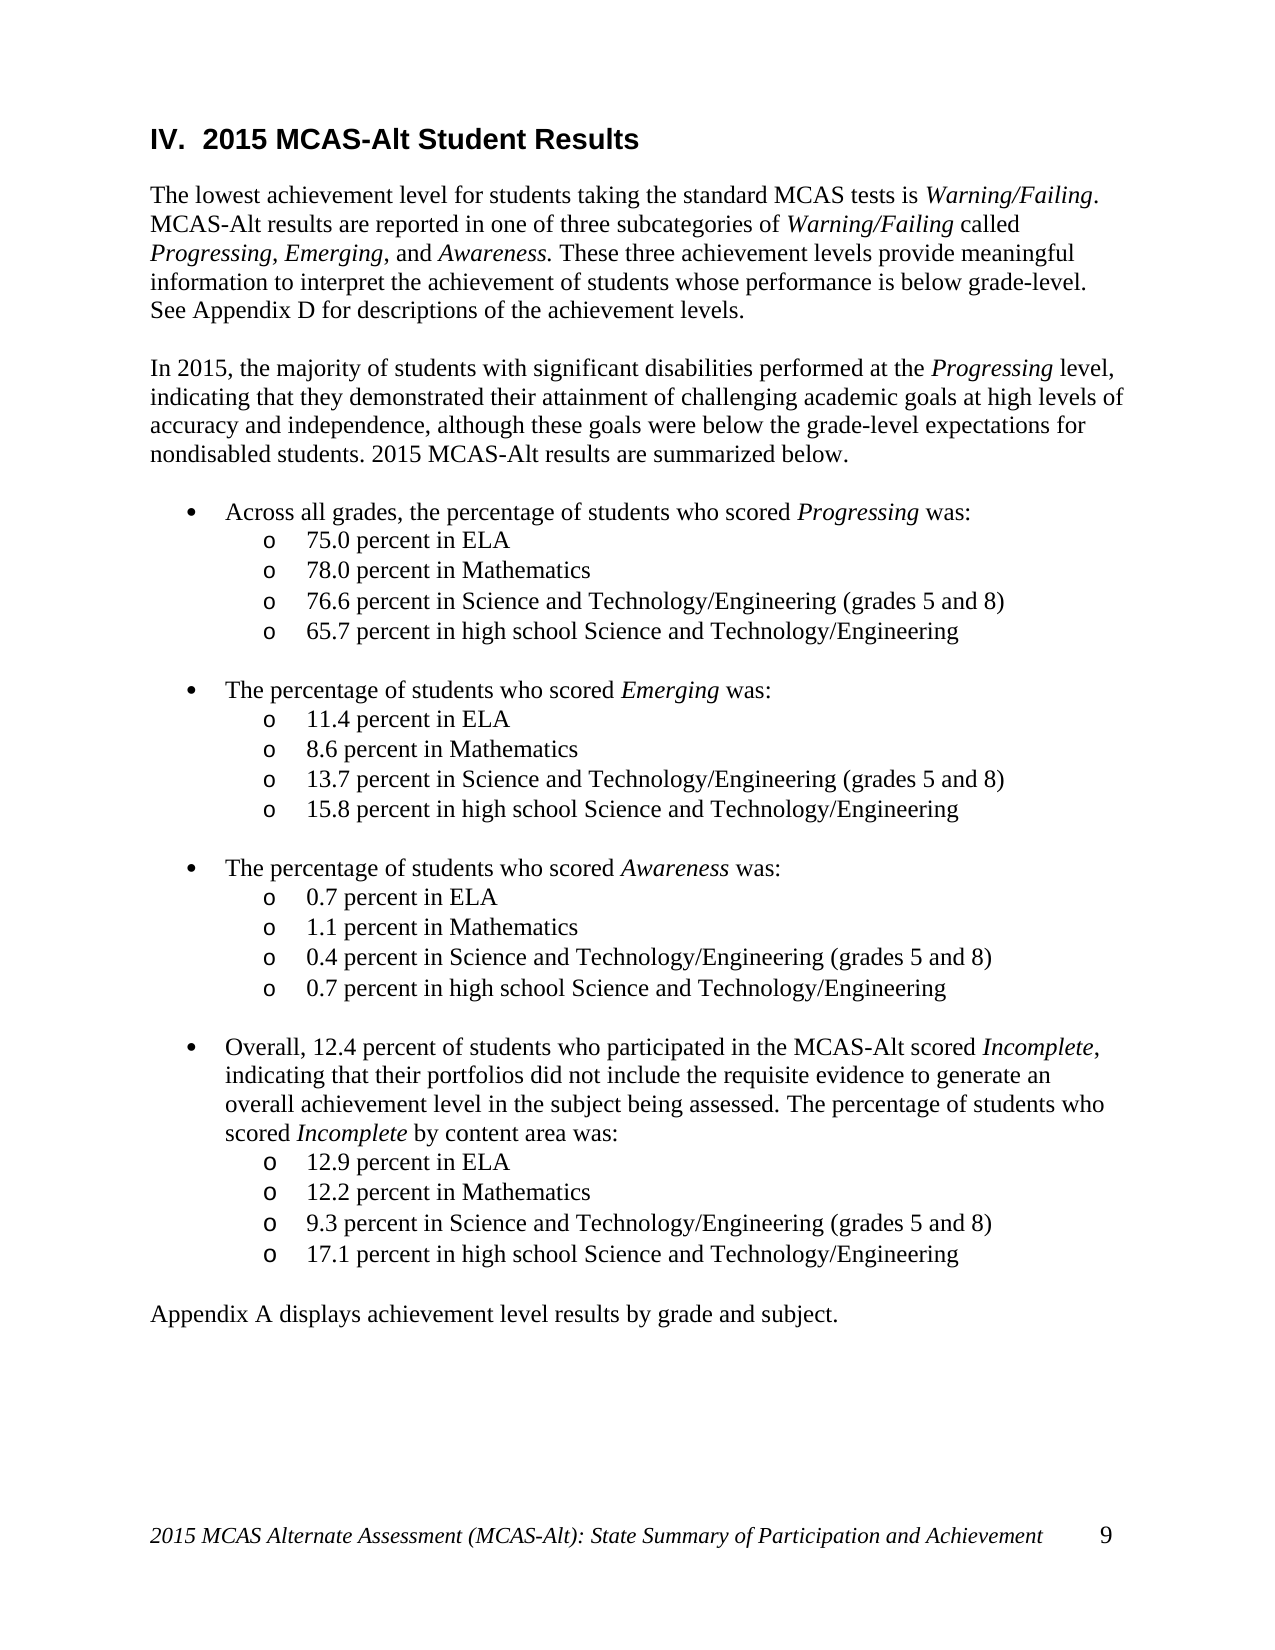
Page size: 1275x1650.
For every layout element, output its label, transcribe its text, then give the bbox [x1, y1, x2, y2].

list 11.4 percent in ELA [262, 704, 1125, 734]
list 17.1 percent in high school Science and Technology/Engineering [262, 1239, 1125, 1270]
list Overall, 12.4 percent of students who participated in the MCAS-Alt scored Incomplete, indicating that their portfolios did not include the requisite evidence to generate an overall achievement level in the subject being assessed. The percentage of students who scored Incomplete by content area was: [187, 1032, 1125, 1147]
list Across all grades, the percentage of students who scored Progressing was: [187, 497, 1125, 525]
list The percentage of students who scored Awareness was: [187, 853, 1125, 882]
text Appendix A displays achievement level results by grade and subject. [150, 1299, 1125, 1327]
list 9.3 percent in Science and Technology/Engineering (grades 5 and 8) [262, 1208, 1125, 1239]
text The lowest achievement level for students taking the standard MCAS tests is Warning/Failing. MCAS-Alt results are reported in one of three subcategories of Warning/Failing called Progressing, Emerging, and Awareness. These three achievement levels provide meaningful information to interpret the achievement of students whose performance is below grade-level. See Appendix D for descriptions of the achievement levels. [150, 180, 1125, 324]
list The percentage of students who scored Emerging was: [187, 675, 1125, 704]
list 75.0 percent in ELA [262, 525, 1125, 556]
list 78.0 percent in Mathematics [262, 556, 1125, 586]
list 0.4 percent in Science and Technology/Engineering (grades 5 and 8) [262, 942, 1125, 973]
list 0.7 percent in ELA [262, 882, 1125, 912]
list 1.1 percent in Mathematics [262, 912, 1125, 942]
list 8.6 percent in Mathematics [262, 734, 1125, 764]
list 76.6 percent in Science and Technology/Engineering (grades 5 and 8) [262, 586, 1125, 616]
list 13.7 percent in Science and Technology/Engineering (grades 5 and 8) [262, 764, 1125, 794]
text In 2015, the majority of students with significant disabilities performed at the Progressing level, indicating that they demonstrated their attainment of challenging academic goals at high levels of accuracy and independence, although these goals were below the grade-level expectations for nondisabled students. 2015 MCAS-Alt results are summarized below. [150, 353, 1125, 468]
list 65.7 percent in high school Science and Technology/Engineering [262, 616, 1125, 646]
list 15.8 percent in high school Science and Technology/Engineering [262, 794, 1125, 824]
subtitle IV. 2015 MCAS-Alt Student Results [150, 122, 1125, 155]
list 0.7 percent in high school Science and Technology/Engineering [262, 973, 1125, 1003]
list 12.2 percent in Mathematics [262, 1177, 1125, 1208]
list 12.9 percent in ELA [262, 1147, 1125, 1177]
